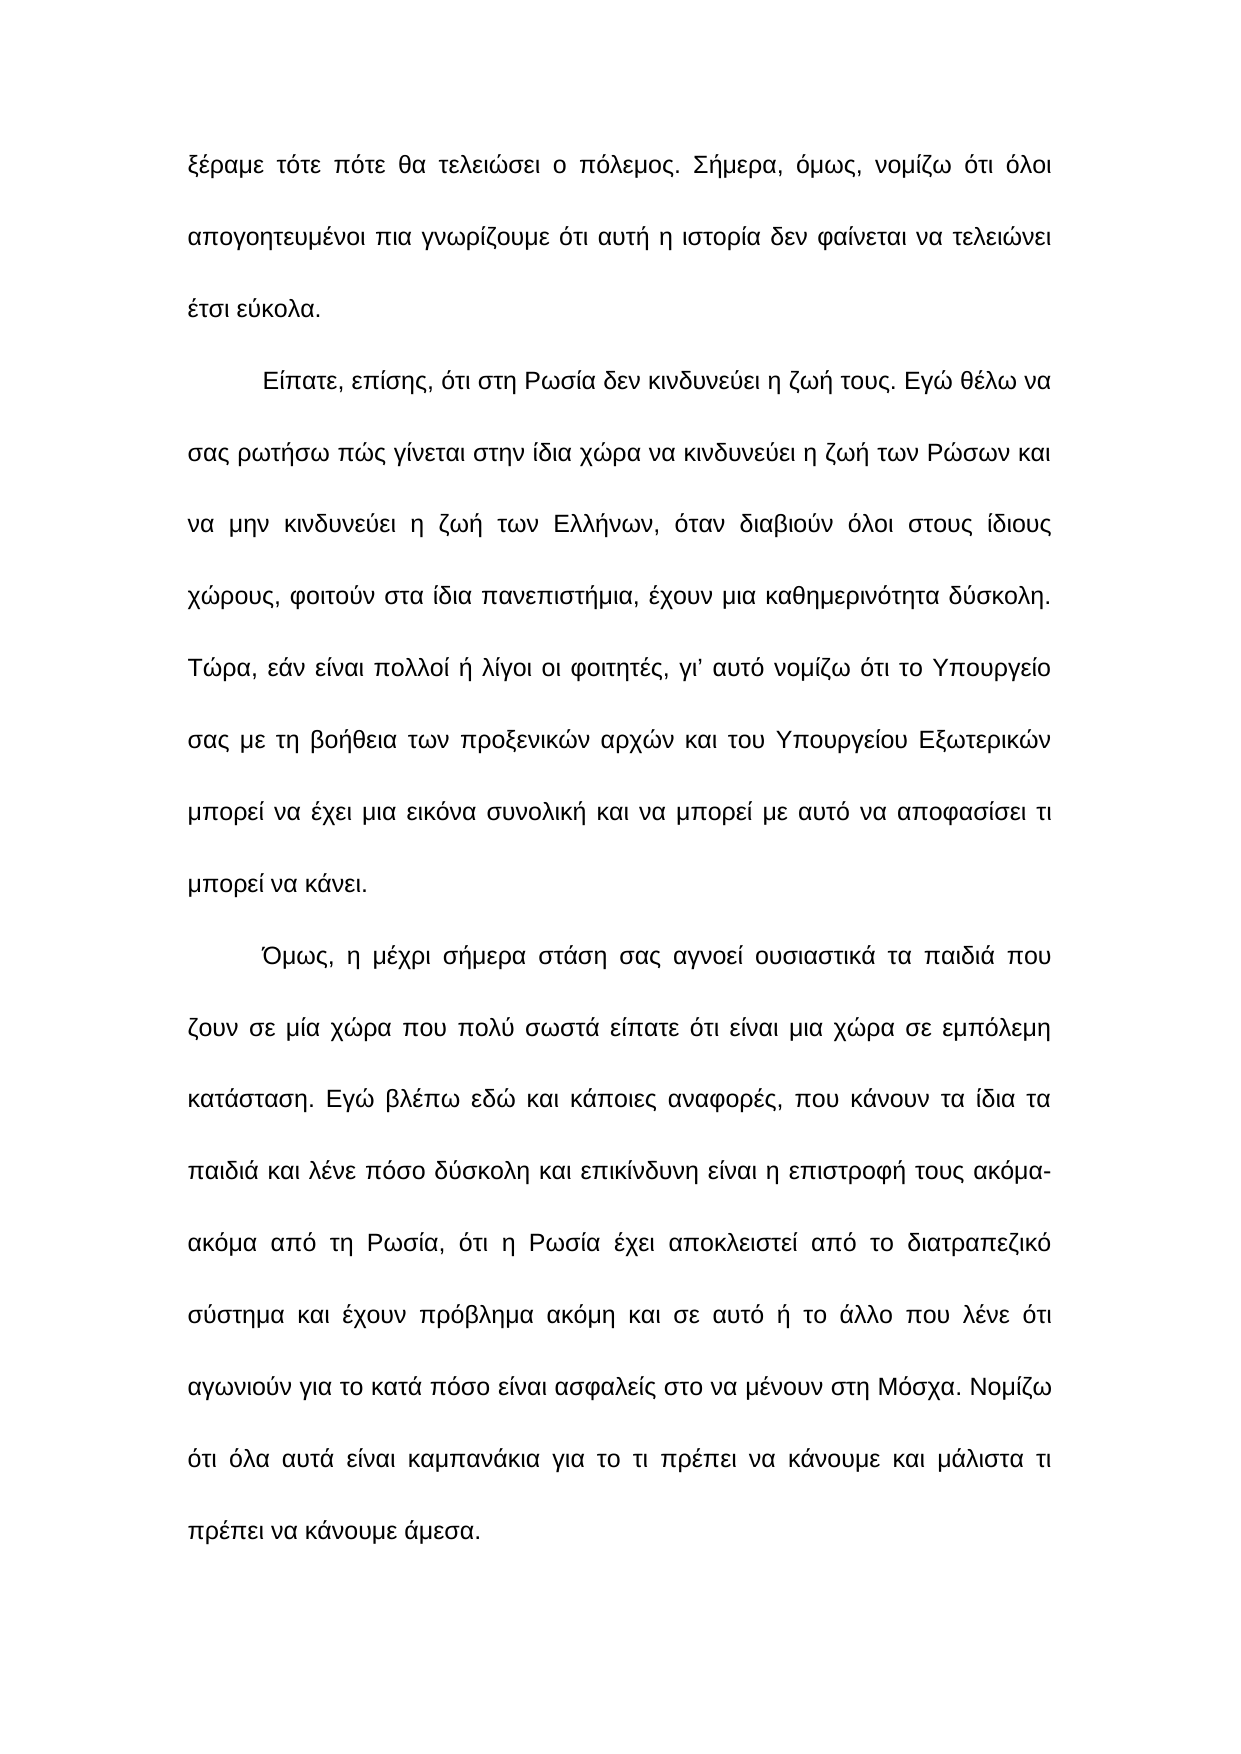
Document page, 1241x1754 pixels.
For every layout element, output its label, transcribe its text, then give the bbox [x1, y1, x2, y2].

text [187, 150, 1053, 322]
text Είπατε, επίσης, ότι στη Ρωσία δεν κινδυνεύει η ζωή τους. Εγώ θέλω να σας ρωτήσω πώς γίνεται στην ίδια χώρα να κινδυνεύει η ζωή των Ρώσων και να μην κινδυνεύει η ζωή των Ελλήνων, όταν διαβιούν όλοι στους ίδιους χώρους, φοιτούν στα ίδια πανεπιστήμια, έχουν μια καθημερινότητα δύσκολη. Τώρα, εάν είναι πολλοί ή λίγοι οι φοιτητές, γι’ αυτό νομίζω ότι το Υπουργείο σας με τη βοήθεια των προξενικών αρχών και του Υπουργείου Εξωτερικών μπορεί να έχει μια εικόνα συνολική και να μπορεί με αυτό να αποφασίσει τι μπορεί να κάνει. [187, 366, 1053, 897]
text Όμως, η μέχρι σήμερα στάση σας αγνοεί ουσιαστικά τα παιδιά που ζουν σε μία χώρα που πολύ σωστά είπατε ότι είναι μια χώρα σε εμπόλεμη κατάσταση. Εγώ βλέπω εδώ και κάποιες αναφορές, που κάνουν τα ίδια τα παιδιά και λένε πόσο δύσκολη και επικίνδυνη είναι η επιστροφή τους ακόμα-ακόμα από τη Ρωσία, ότι η Ρωσία έχει αποκλειστεί από το διατραπεζικό σύστημα και έχουν πρόβλημα ακόμη και σε αυτό ή το άλλο που λένε ότι αγωνιούν για το κατά πόσο είναι ασφαλείς στο να μένουν στη Μόσχα. Νομίζω ότι όλα αυτά είναι καμπανάκια για το τι πρέπει να κάνουμε και μάλιστα τι πρέπει να κάνουμε άμεσα. [187, 941, 1053, 1544]
